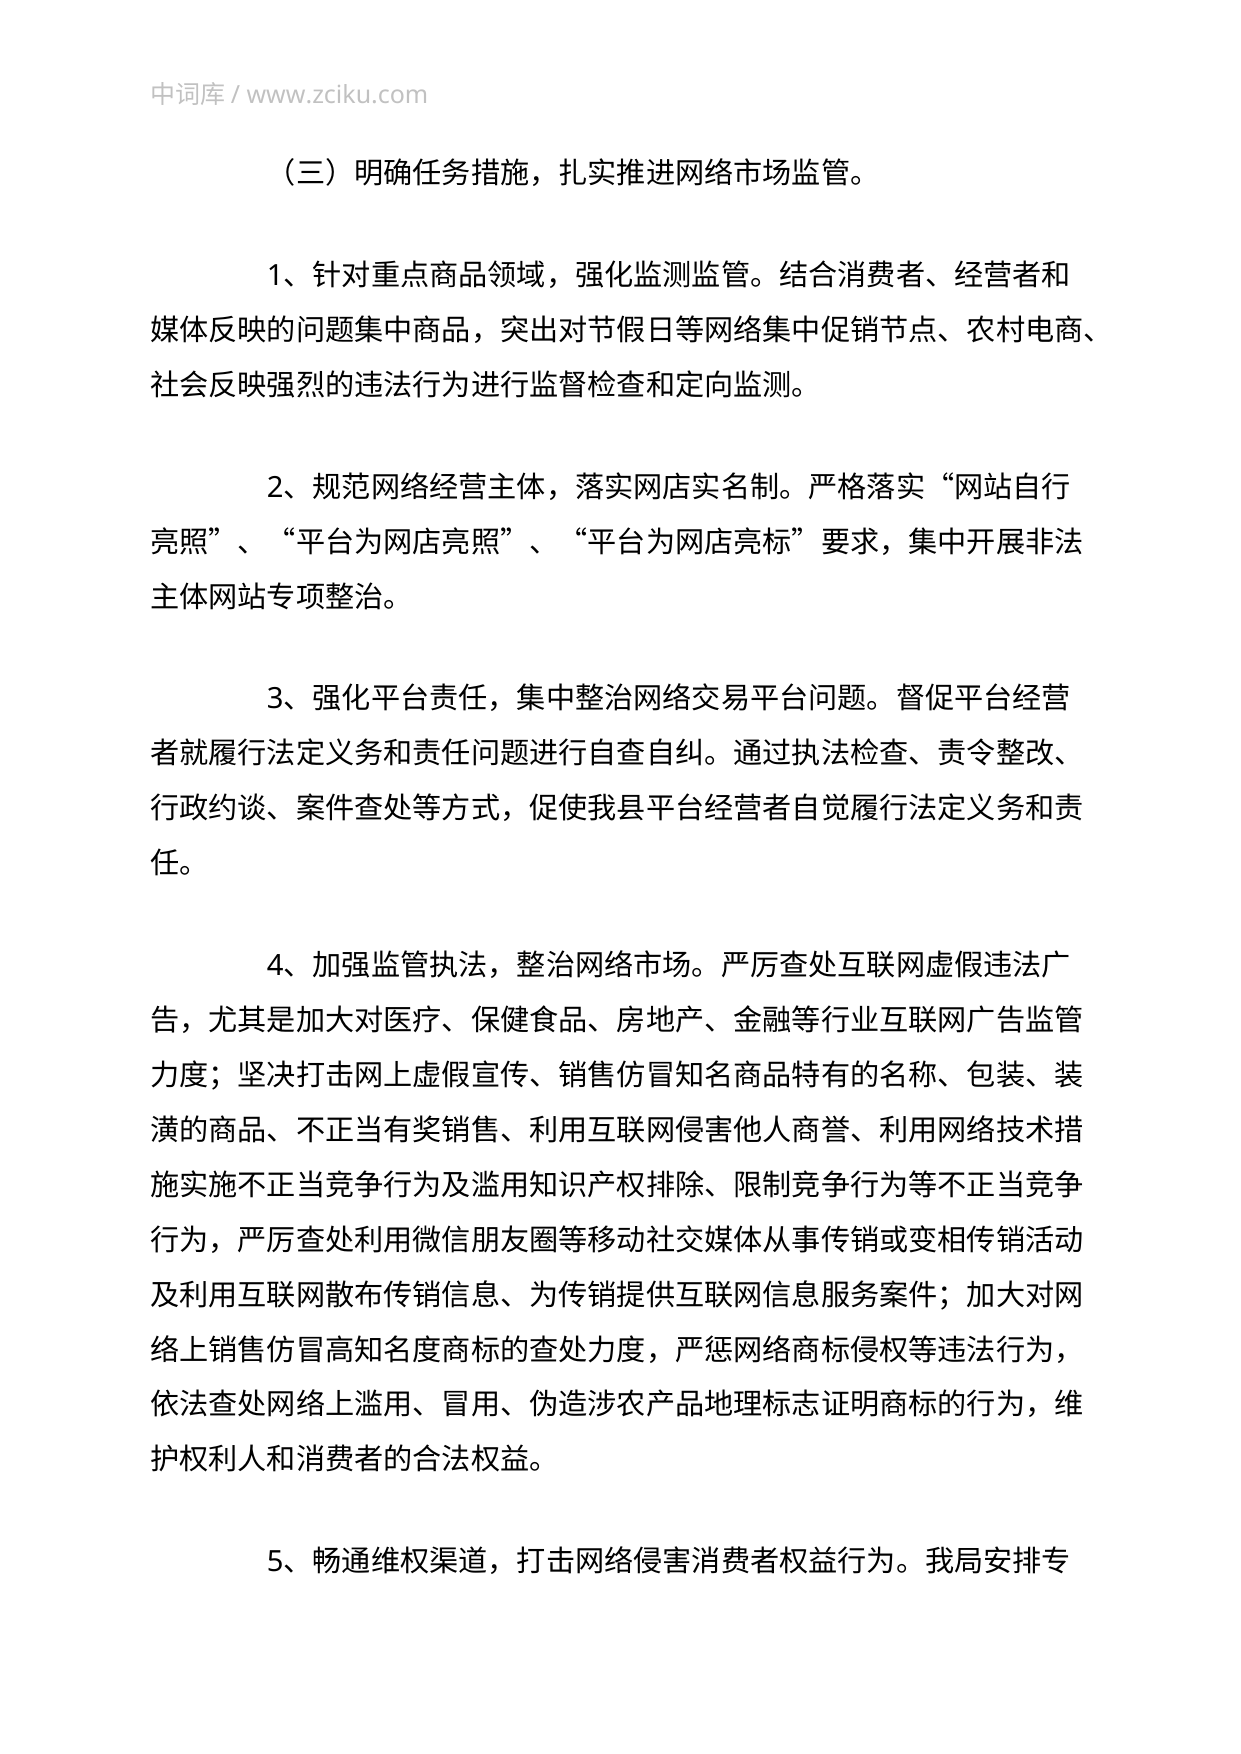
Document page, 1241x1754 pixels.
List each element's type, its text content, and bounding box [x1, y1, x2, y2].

text 4、加强监管执法，整治网络市场。严厉查处互联网虚假违法广告，尤其是加大对医疗、保健食品、房地产、金融等行业互联网广告监管力度；坚决打击网上虚假宣传、销售仿冒知名商品特有的名称、包装、装潢的商品、不正当有奖销售、利用互联网侵害他人商誉、利用网络技术措施实施不正当竞争行为及滥用知识产权排除、限制竞争行为等不正当竞争行为，严厉查处利用微信朋友圈等移动社交媒体从事传销或变相传销活动及利用互联网散布传销信息、为传销提供互联网信息服务案件；加大对网络上销售仿冒高知名度商标的查处力度，严惩网络商标侵权等违法行为，依法查处网络上滥用、冒用、伪造涉农产品地理标志证明商标的行为，维护权利人和消费者的合法权益。 [150, 942, 1090, 1478]
text 3、强化平台责任，集中整治网络交易平台问题。督促平台经营者就履行法定义务和责任问题进行自查自纠。通过执法检查、责令整改、行政约谈、案件查处等方式，促使我县平台经营者自觉履行法定义务和责任。 [150, 675, 1090, 882]
text 2、规范网络经营主体，落实网店实名制。严格落实“网站自行亮照”、“平台为网店亮照”、“平台为网店亮标”要求，集中开展非法主体网站专项整治。 [150, 463, 1090, 616]
text 1、针对重点商品领域，强化监测监管。结合消费者、经营者和媒体反映的问题集中商品，突出对节假日等网络集中促销节点、农村电商、社会反映强烈的违法行为进行监督检查和定向监测。 [150, 252, 1090, 404]
text （三）明确任务措施，扎实推进网络市场监管。 [150, 150, 1090, 192]
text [150, 1538, 1090, 1580]
